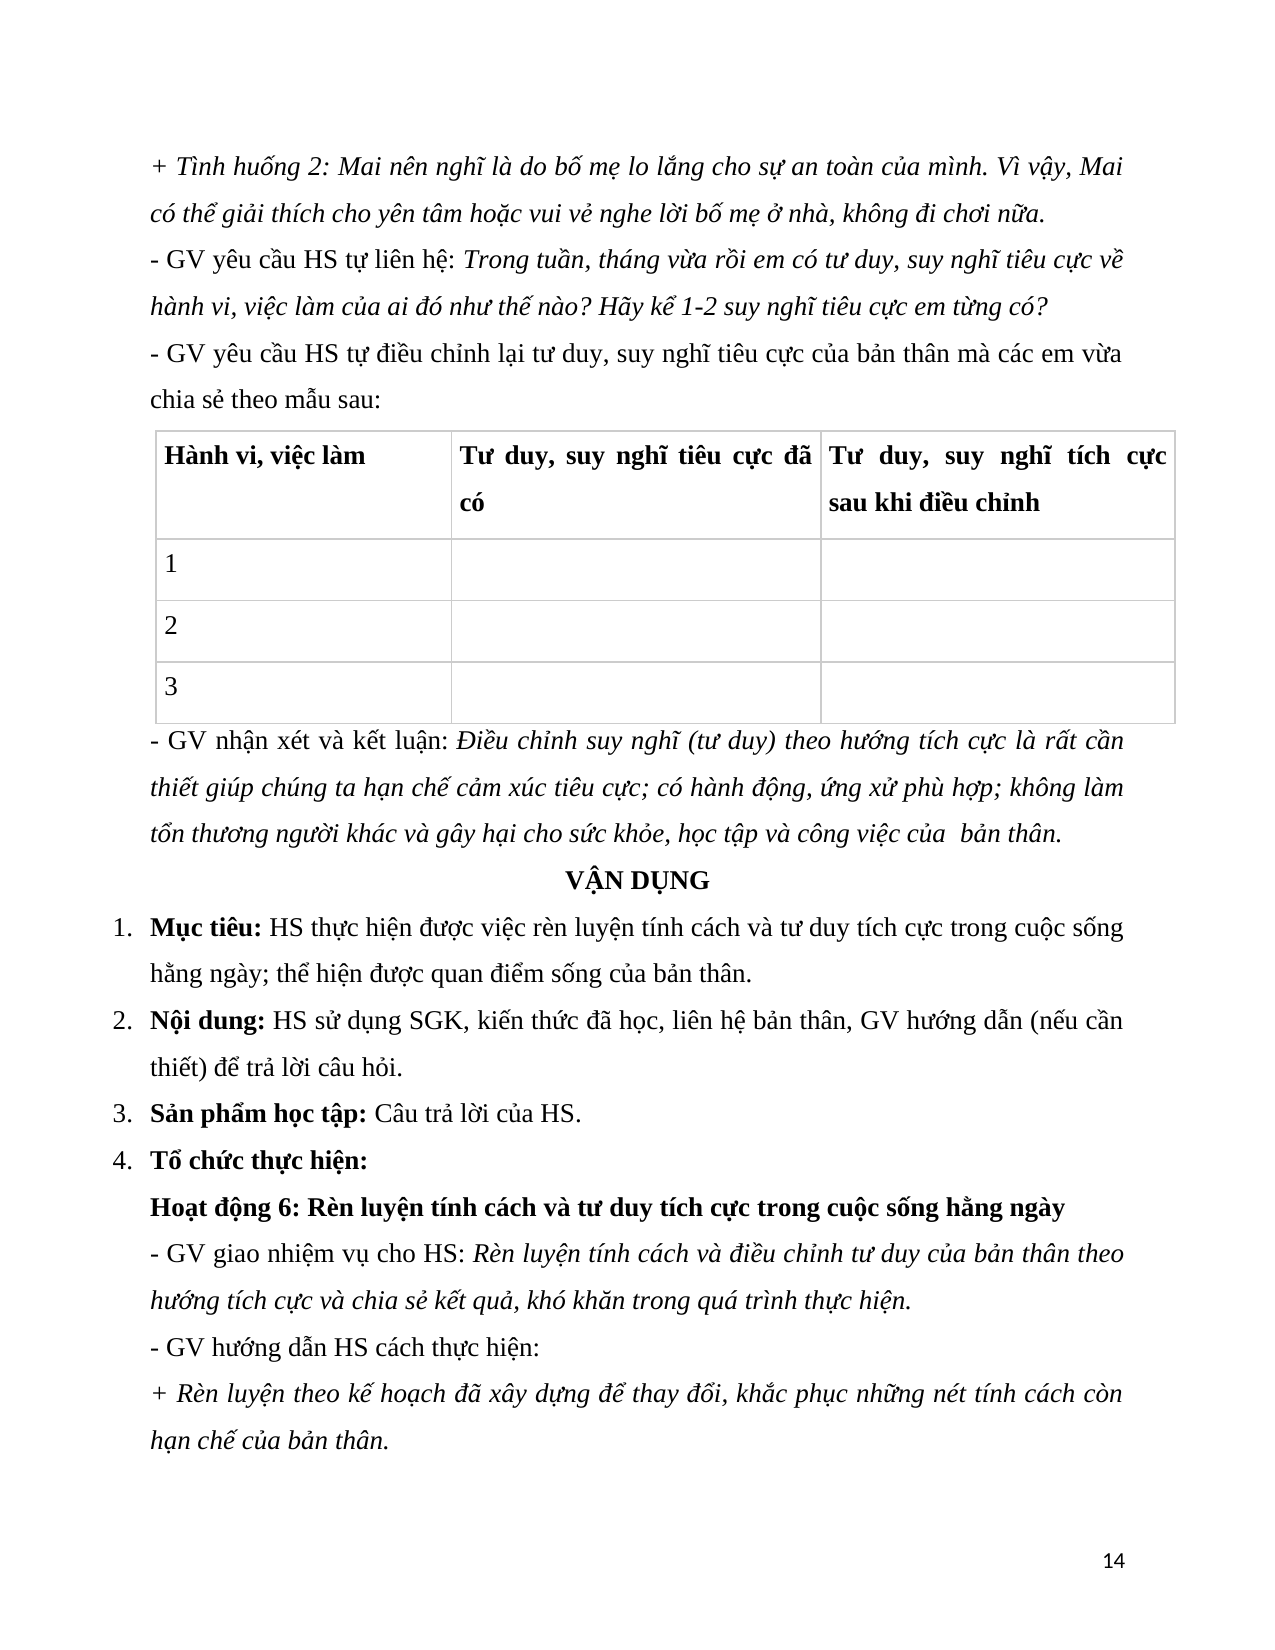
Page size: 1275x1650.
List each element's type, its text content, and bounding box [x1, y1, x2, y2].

text - GV hướng dẫn HS cách thực hiện: [150, 1331, 1125, 1362]
table_header Hành vi, việc làm [157, 432, 451, 538]
text + Rèn luyện theo kế hoạch đã xây dựng để thay đổi, khắc phục những nét tính cách còn hạn chế của bản thân. [150, 1377, 1125, 1455]
table_cell [452, 663, 820, 722]
list Nội dung: HS sử dụng SGK, kiến thức đã học, liên hệ bản thân, GV hướng dẫn (nếu cần thiết) để trả lời câu hỏi. [112, 1004, 1125, 1082]
list Tổ chức thực hiện: [112, 1144, 1125, 1175]
table_header Tư duy, suy nghĩ tích cực sau khi điều chỉnh [822, 432, 1174, 538]
table_cell 3 [157, 663, 451, 722]
list Mục tiêu: HS thực hiện được việc rèn luyện tính cách và tư duy tích cực trong cuộc sống hằng ngày; thể hiện được quan điểm sống của bản thân. [112, 911, 1125, 988]
text - GV nhận xét và kết luận: Điều chỉnh suy nghĩ (tư duy) theo hướng tích cực là rất cần thiết giúp chúng ta hạn chế cảm xúc tiêu cực; có hành động, ứng xử phù hợp; không làm tổn thương người khác và gây hại cho sức khỏe, học tập và công việc của bản thân. [150, 724, 1125, 848]
text Hoạt động 6: Rèn luyện tính cách và tư duy tích cực trong cuộc sống hằng ngày [150, 1191, 1125, 1222]
table_cell 1 [157, 540, 451, 599]
table_cell [822, 663, 1174, 722]
text VẬN DỤNG [150, 864, 1125, 895]
text - GV yêu cầu HS tự điều chỉnh lại tư duy, suy nghĩ tiêu cực của bản thân mà các em vừa chia sẻ theo mẫu sau: [150, 337, 1125, 414]
table_cell [822, 601, 1174, 661]
table_header Tư duy, suy nghĩ tiêu cực đã có [452, 432, 820, 538]
table_cell [822, 540, 1174, 599]
text + Tình huống 2: Mai nên nghĩ là do bố mẹ lo lắng cho sự an toàn của mình. Vì vậy, Mai có thể giải thích cho yên tâm hoặc vui vẻ nghe lời bố mẹ ở nhà, không đi chơi nữa. [150, 150, 1125, 228]
list Sản phẩm học tập: Câu trả lời của HS. [112, 1097, 1125, 1128]
table_cell [452, 540, 820, 599]
text - GV giao nhiệm vụ cho HS: Rèn luyện tính cách và điều chỉnh tư duy của bản thân theo hướng tích cực và chia sẻ kết quả, khó khăn trong quá trình thực hiện. [150, 1237, 1125, 1315]
table_cell 2 [157, 601, 451, 661]
table_cell [452, 601, 820, 661]
text - GV yêu cầu HS tự liên hệ: Trong tuần, tháng vừa rồi em có tư duy, suy nghĩ tiêu cực về hành vi, việc làm của ai đó như thế nào? Hãy kể 1-2 suy nghĩ tiêu cực em từng có? [150, 243, 1125, 321]
